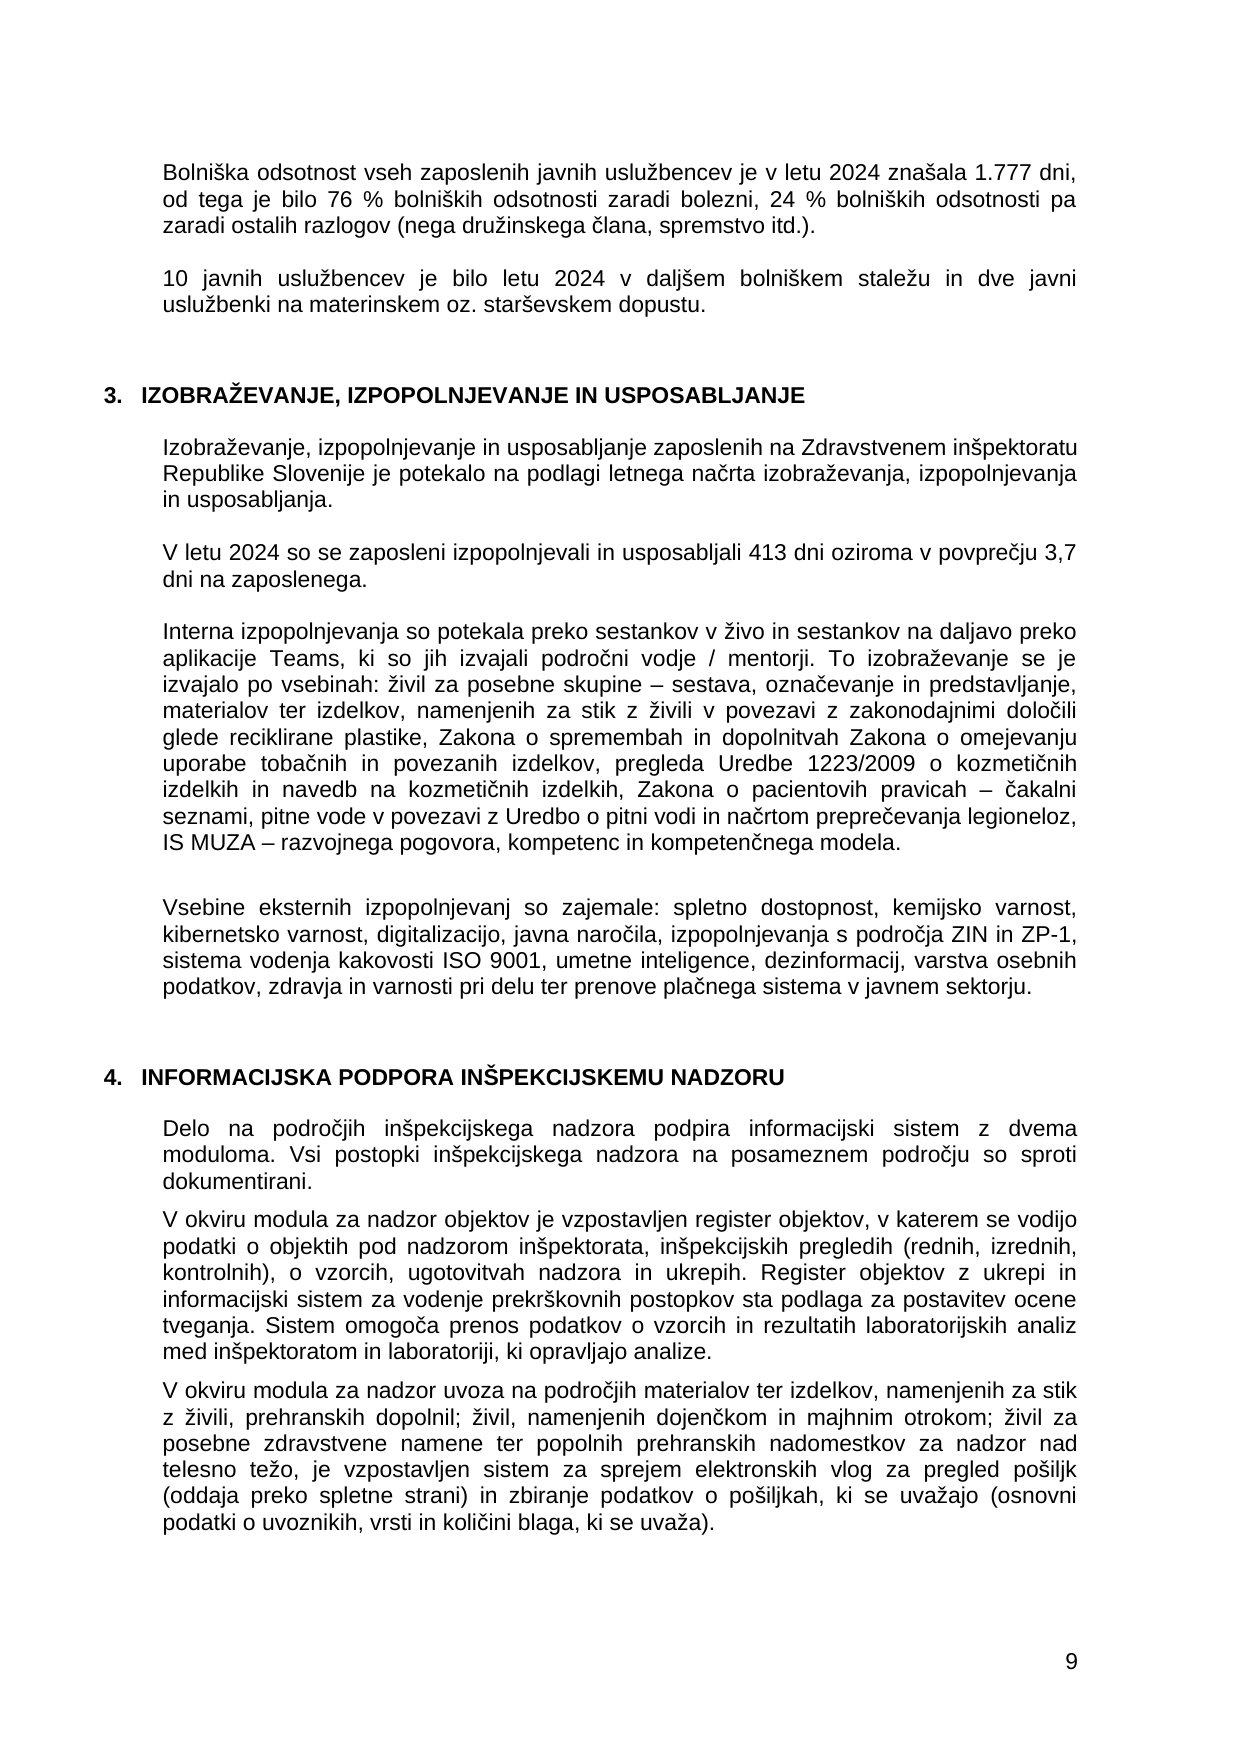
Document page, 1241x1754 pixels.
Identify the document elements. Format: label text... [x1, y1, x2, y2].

text V okviru modula za nadzor uvoza na področjih materialov ter izdelkov, namenjenih za stik z živili, prehranskih dopolnil; živil, namenjenih dojenčkom in majhnim otrokom; živil za posebne zdravstvene namene ter popolnih prehranskih nadomestkov za nadzor nad telesno težo, je vzpostavljen sistem za sprejem elektronskih vlog za pregled pošiljk (oddaja preko spletne strani) in zbiranje podatkov o pošiljkah, ki se uvažajo (osnovni podatki o uvoznikih, vrsti in količini blaga, ki se uvaža). [162, 1377, 1078, 1535]
text V okviru modula za nadzor objektov je vzpostavljen register objektov, v katerem se vodijo podatki o objektih pod nadzorom inšpektorata, inšpekcijskih pregledih (rednih, izrednih, kontrolnih), o vzorcih, ugotovitvah nadzora in ukrepih. Register objektov z ukrepi in informacijski sistem za vodenje prekrškovnih postopkov sta podlaga za postavitev ocene tveganja. Sistem omogoča prenos podatkov o vzorcih in rezultatih laboratorijskih analiz med inšpektoratom in laboratoriji, ki opravljajo analize. [162, 1206, 1078, 1364]
text Vsebine eksternih izpopolnjevanj so zajemale: spletno dostopnost, kemijsko varnost, kibernetsko varnost, digitalizacijo, javna naročila, izpopolnjevanja s področja ZIN in ZP-1, sistema vodenja kakovosti ISO 9001, umetne inteligence, dezinformacij, varstva osebnih podatkov, zdravja in varnosti pri delu ter prenove plačnega sistema v javnem sektorju. [162, 894, 1078, 1000]
text Bolniška odsotnost vseh zaposlenih javnih uslužbencev je v letu 2024 znašala 1.777 dni, od tega je bilo 76 % bolniških odsotnosti zaradi bolezni, 24 % bolniških odsotnosti pa zaradi ostalih razlogov (nega družinskega člana, spremstvo itd.). [162, 159, 1078, 238]
text 10 javnih uslužbencev je bilo letu 2024 v daljšem bolniškem staležu in dve javni uslužbenki na materinskem oz. starševskem dopustu. [162, 265, 1078, 317]
text Izobraževanje, izpopolnjevanje in usposabljanje zaposlenih na Zdravstvenem inšpektoratu Republike Slovenije je potekalo na podlagi letnega načrta izobraževanja, izpopolnjevanja in usposabljanja. [162, 434, 1078, 513]
text V letu 2024 so se zaposleni izpopolnjevali in usposabljali 413 dni oziroma v povprečju 3,7 dni na zaposlenega. [162, 539, 1078, 592]
text Interna izpopolnjevanja so potekala preko sestankov v živo in sestankov na daljavo preko aplikacije Teams, ki so jih izvajali področni vodje / mentorji. To izobraževanje se je izvajalo po vsebinah: živil za posebne skupine – sestava, označevanje in predstavljanje, materialov ter izdelkov, namenjenih za stik z živili v povezavi z zakonodajnimi določili glede reciklirane plastike, Zakona o spremembah in dopolnitvah Zakona o omejevanju uporabe tobačnih in povezanih izdelkov, pregleda Uredbe 1223/2009 o kozmetičnih izdelkih in navedb na kozmetičnih izdelkih, Zakona o pacientovih pravicah – čakalni seznami, pitne vode v povezavi z Uredbo o pitni vodi in načrtom preprečevanja legioneloz, IS MUZA – razvojnega pogovora, kompetenc in kompetenčnega modela. [162, 618, 1078, 855]
list INFORMACIJSKA PODPORA INŠPEKCIJSKEMU NADZORU [103, 1063, 1078, 1090]
list IZOBRAŽEVANJE, IZPOPOLNJEVANJE IN USPOSABLJANJE [103, 382, 1078, 409]
text Delo na področjih inšpekcijskega nadzora podpira informacijski sistem z dvema moduloma. Vsi postopki inšpekcijskega nadzora na posameznem področju so sproti dokumentirani. [162, 1115, 1078, 1194]
